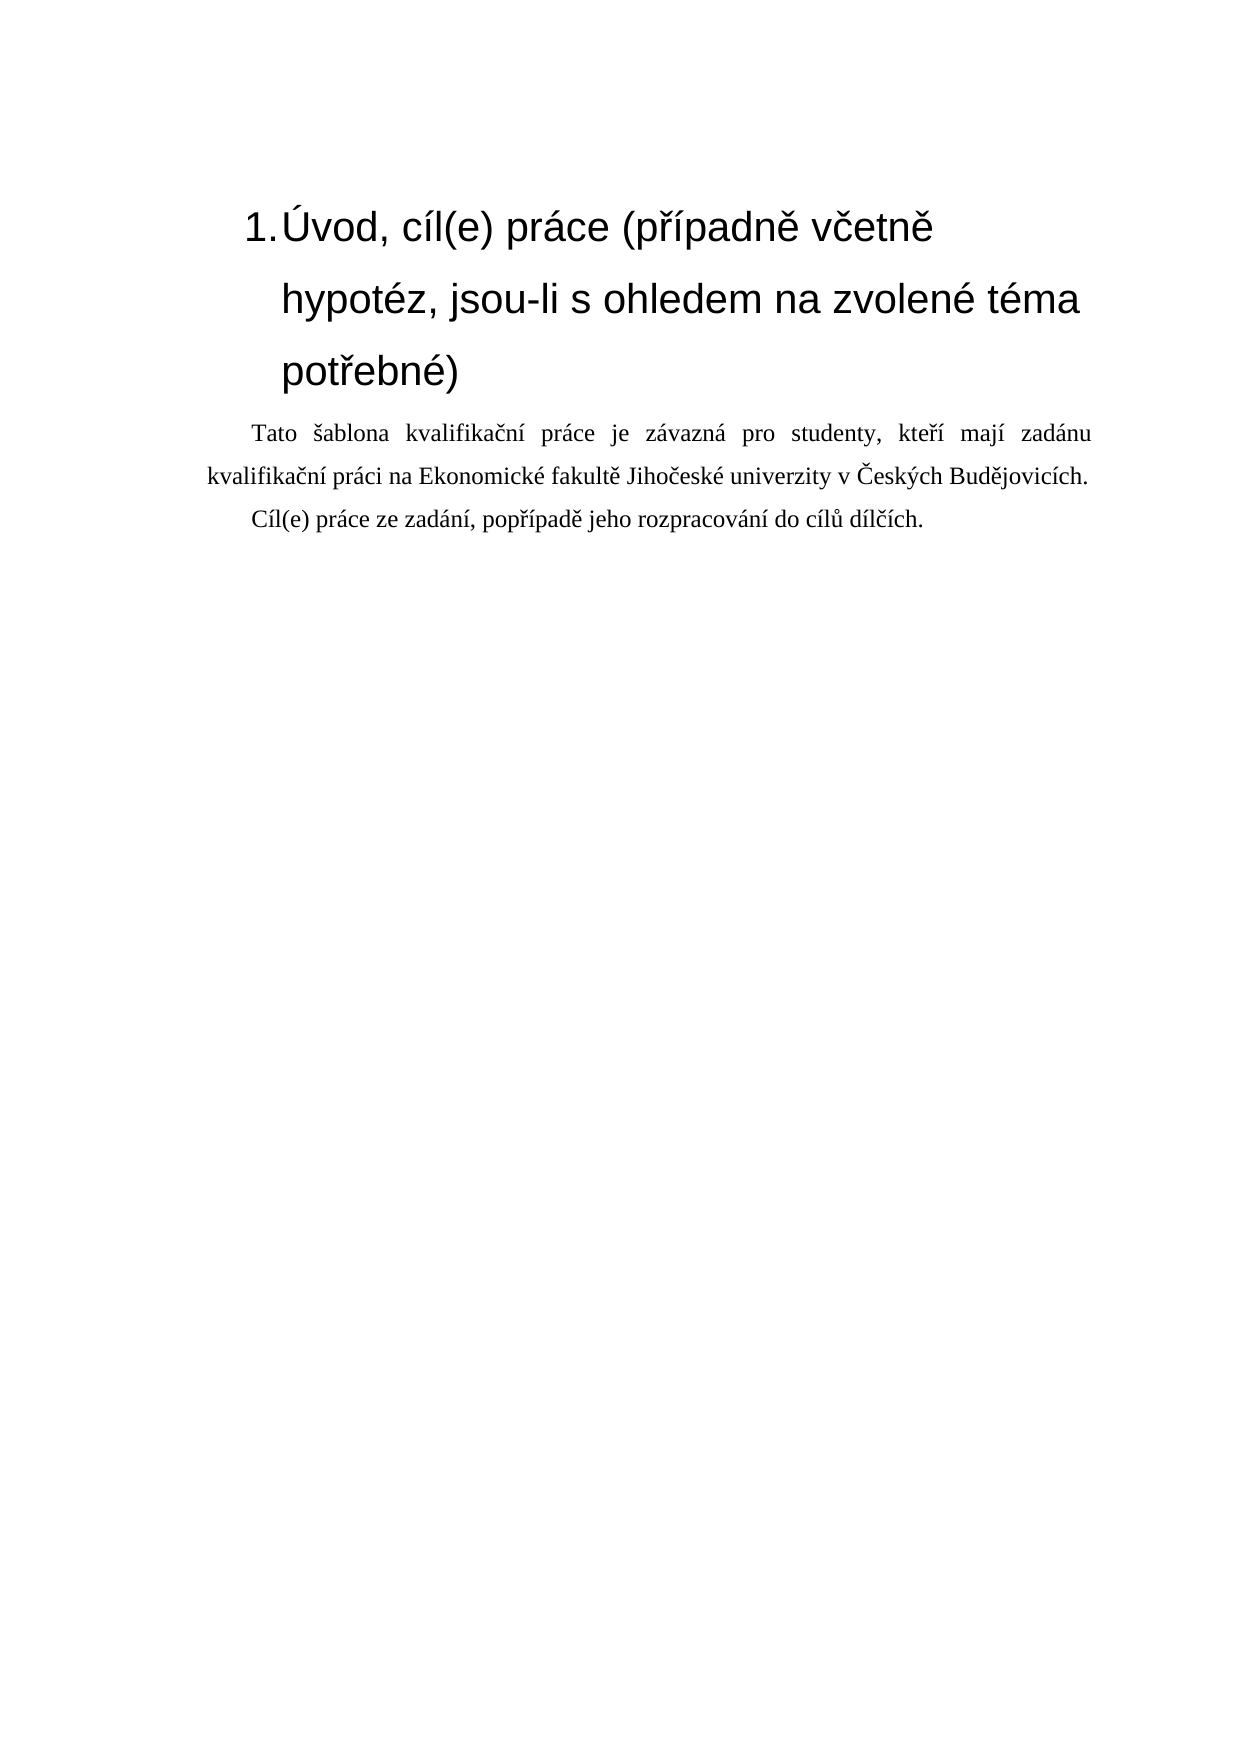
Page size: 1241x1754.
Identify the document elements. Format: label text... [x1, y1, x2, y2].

text Tato šablona kvalifikační práce je závazná pro studenty, kteří mají zadánu kvalifikační práci na Ekonomické fakultě Jihočeské univerzity v Českých Budějovicích. [207, 418, 1092, 490]
subtitle Úvod, cíl(e) práce (případně včetně hypotéz, jsou-li s ohledem na zvolené téma potřebné) [244, 202, 1092, 394]
text Cíl(e) práce ze zadání, popřípadě jeho rozpracování do cílů dílčích. [207, 504, 1092, 533]
